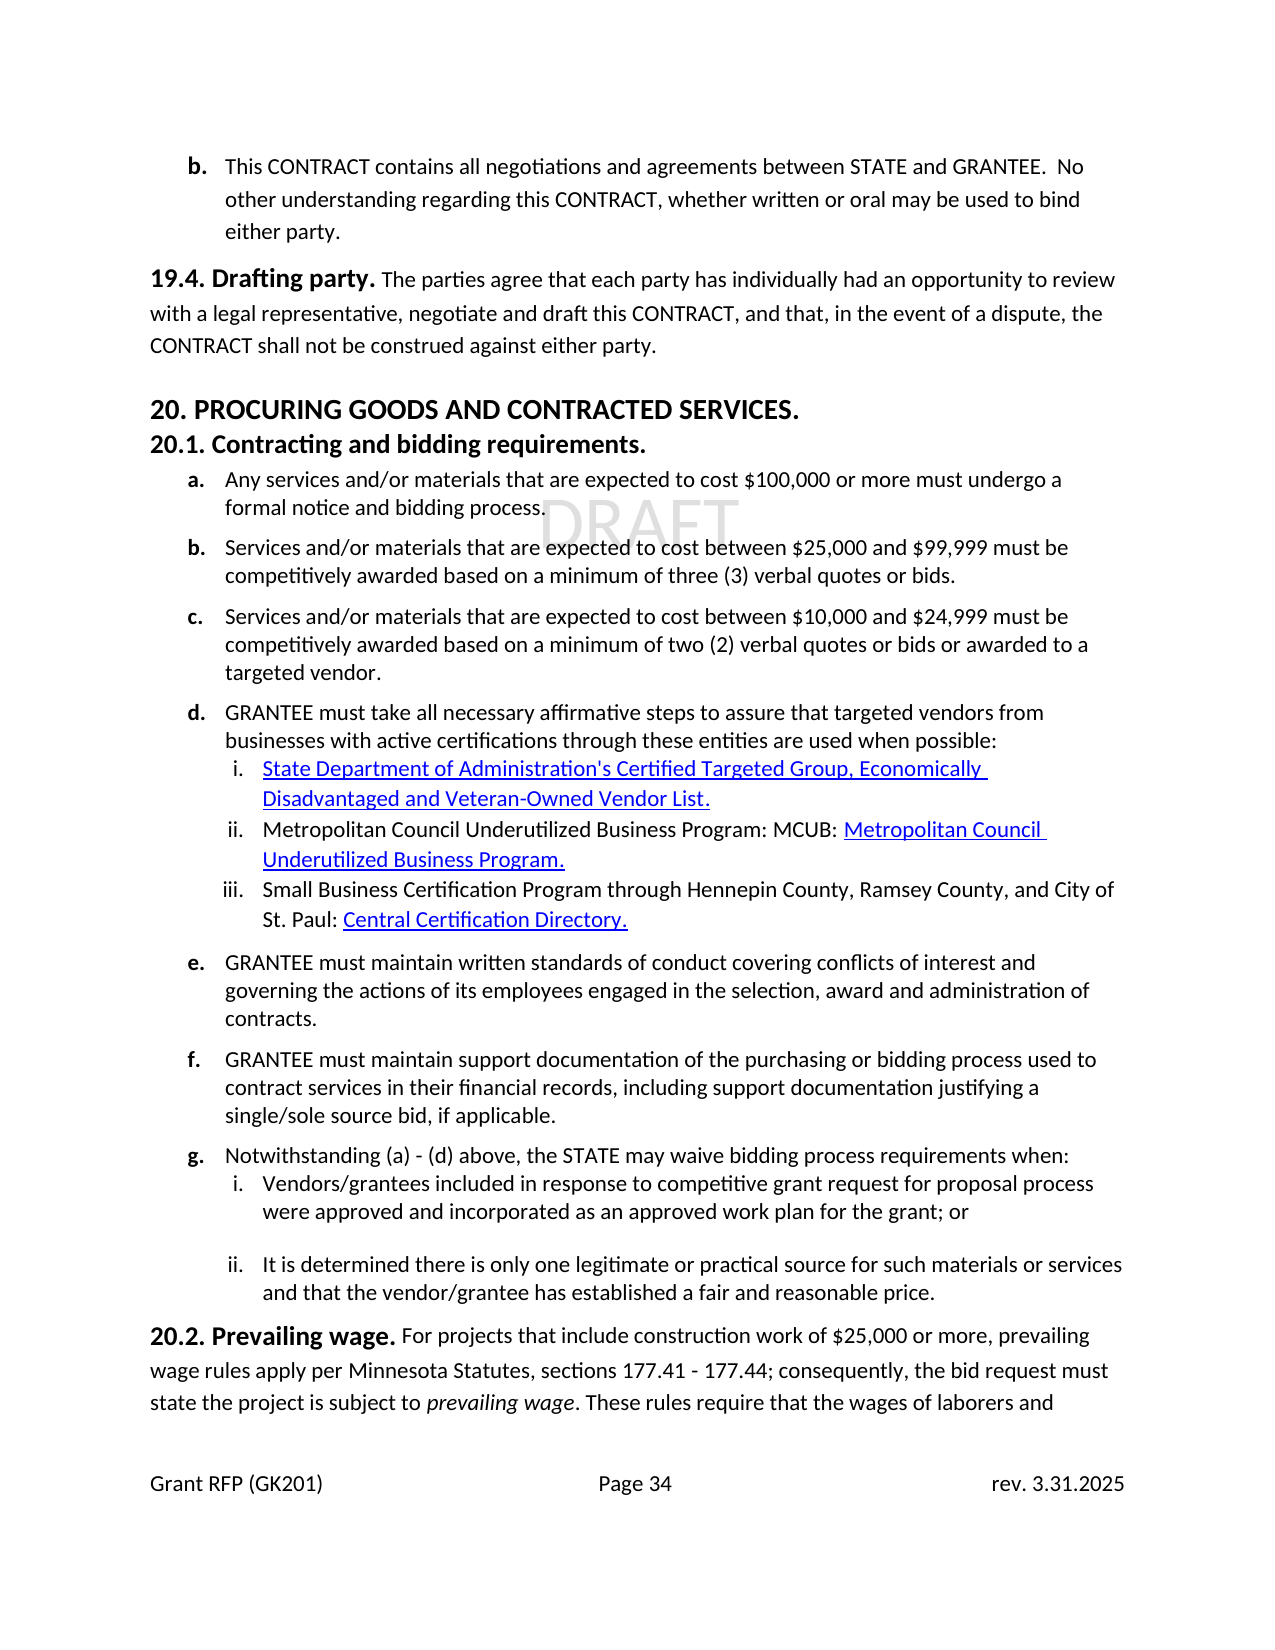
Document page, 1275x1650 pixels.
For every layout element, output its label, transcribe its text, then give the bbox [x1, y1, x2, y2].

list It is determined there is only one legitimate or practical source for such materials or services and that the vendor/grantee has established a fair and reasonable price. [244, 1250, 1125, 1306]
list Vendors/grantees included in response to competitive grant request for proposal process were approved and incorporated as an approved work plan for the grant; or [244, 1169, 1125, 1225]
text b. This CONTRACT contains all negotiations and agreements between STATE and GRANTEE. No other understanding regarding this CONTRACT, whether written or oral may be used to bind either party. [187, 150, 1125, 245]
text 20. PROCURING GOODS AND CONTRACTED SERVICES. [150, 391, 1125, 427]
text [150, 1319, 1125, 1416]
list GRANTEE must maintain written standards of conduct covering conflicts of interest and governing the actions of its employees engaged in the selection, award and administration of contracts. [187, 948, 1125, 1032]
list Small Business Certification Program through Hennepin County, Ramsey County, and City of St. Paul: Central Certification Directory. [244, 875, 1125, 933]
list GRANTEE must take all necessary affirmative steps to assure that targeted vendors from businesses with active certifications through these entities are used when possible: [187, 698, 1125, 754]
text 20.1. Contracting and bidding requirements. [150, 427, 1125, 460]
text 19.4. Drafting party. The parties agree that each party has individually had an opportunity to review with a legal representative, negotiate and draft this CONTRACT, and that, in the event of a dispute, the CONTRACT shall not be construed against either party. [150, 262, 1125, 359]
list Services and/or materials that are expected to cost between $25,000 and $99,999 must be competitively awarded based on a minimum of three (3) verbal quotes or bids. [187, 533, 1125, 589]
list Any services and/or materials that are expected to cost $100,000 or more must undergo a formal notice and bidding process. [187, 465, 1125, 521]
list Metropolitan Council Underutilized Business Program: MCUB: Metropolitan Council Underutilized Business Program. [244, 815, 1125, 873]
list Notwithstanding (a) - (d) above, the STATE may waive bidding process requirements when: [187, 1141, 1125, 1169]
list State Department of Administration's Certified Targeted Group, Economically Disadvantaged and Veteran-Owned Vendor List. [244, 754, 1125, 813]
list Services and/or materials that are expected to cost between $10,000 and $24,999 must be competitively awarded based on a minimum of two (2) verbal quotes or bids or awarded to a targeted vendor. [187, 602, 1125, 686]
list GRANTEE must maintain support documentation of the purchasing or bidding process used to contract services in their financial records, including support documentation justifying a single/sole source bid, if applicable. [187, 1045, 1125, 1129]
